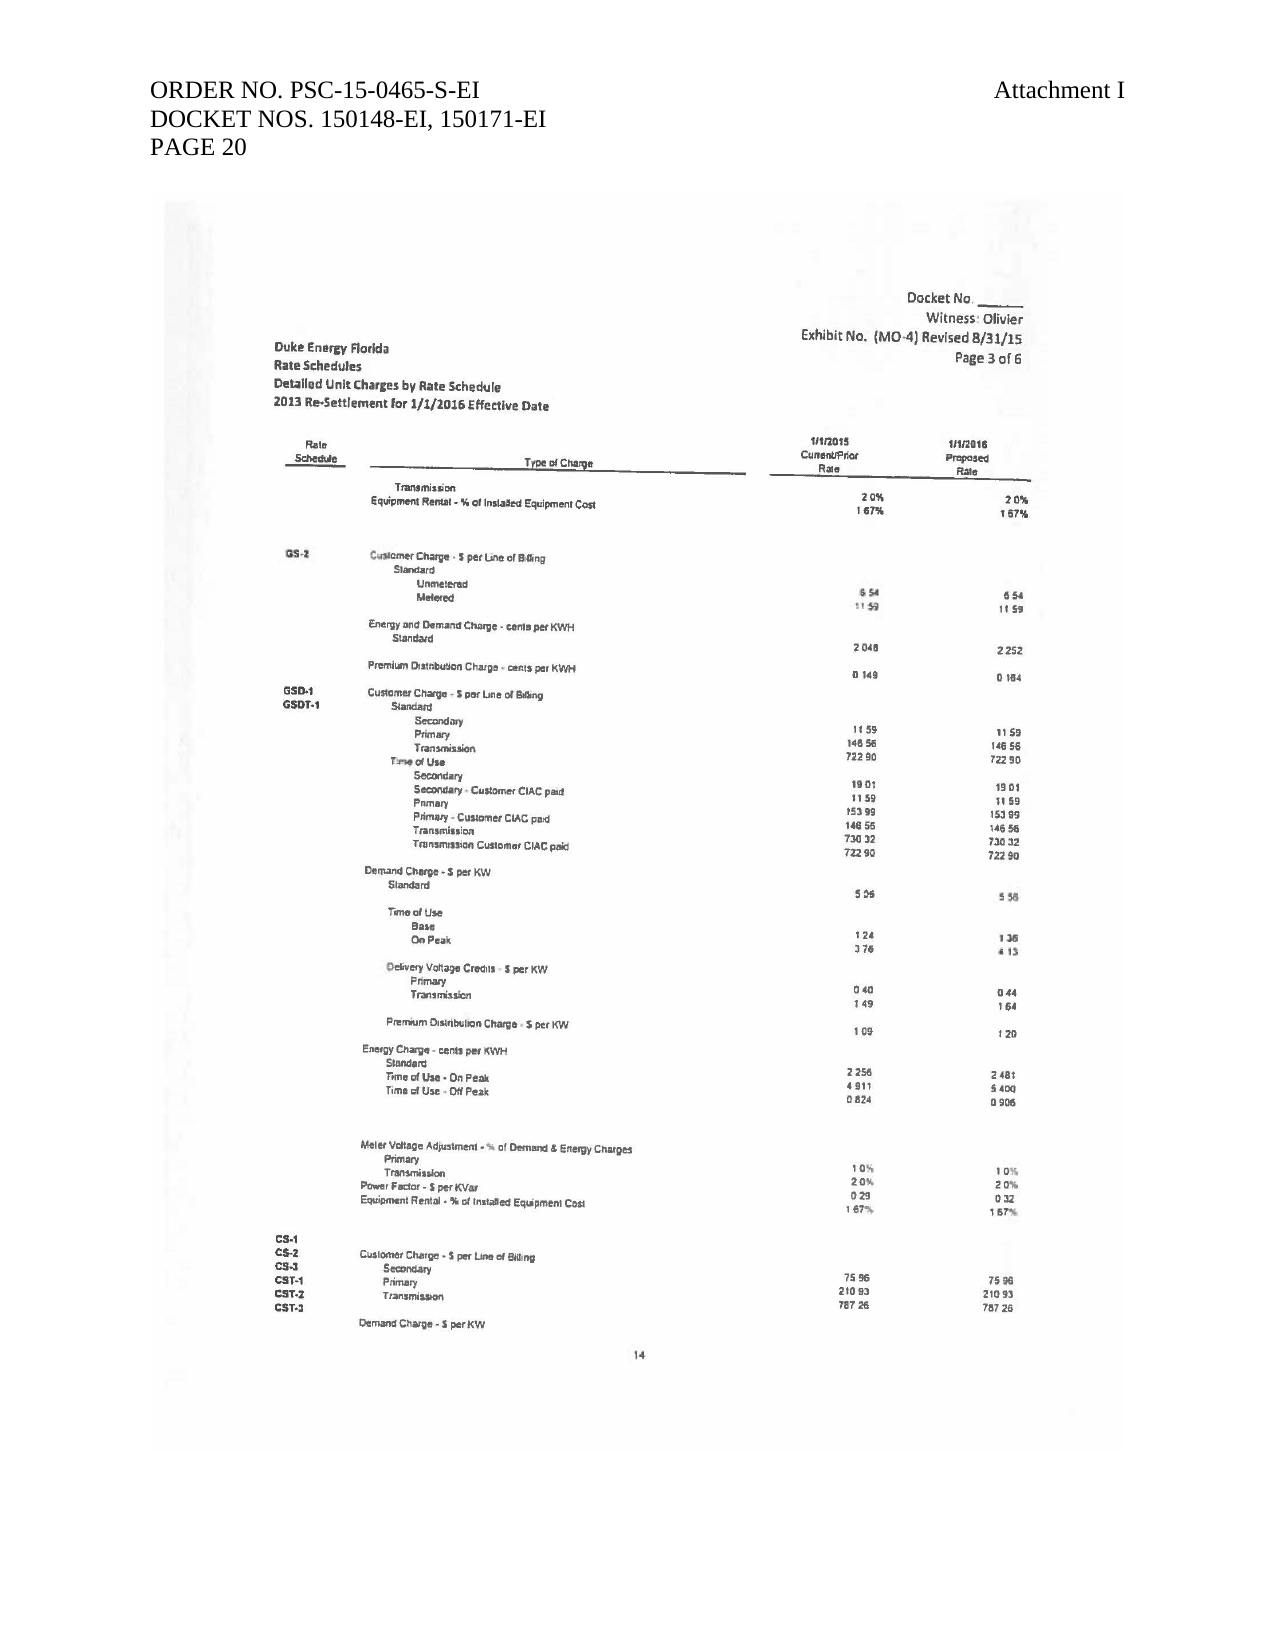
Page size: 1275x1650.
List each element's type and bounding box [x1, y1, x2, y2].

picture [150, 190, 1124, 1451]
